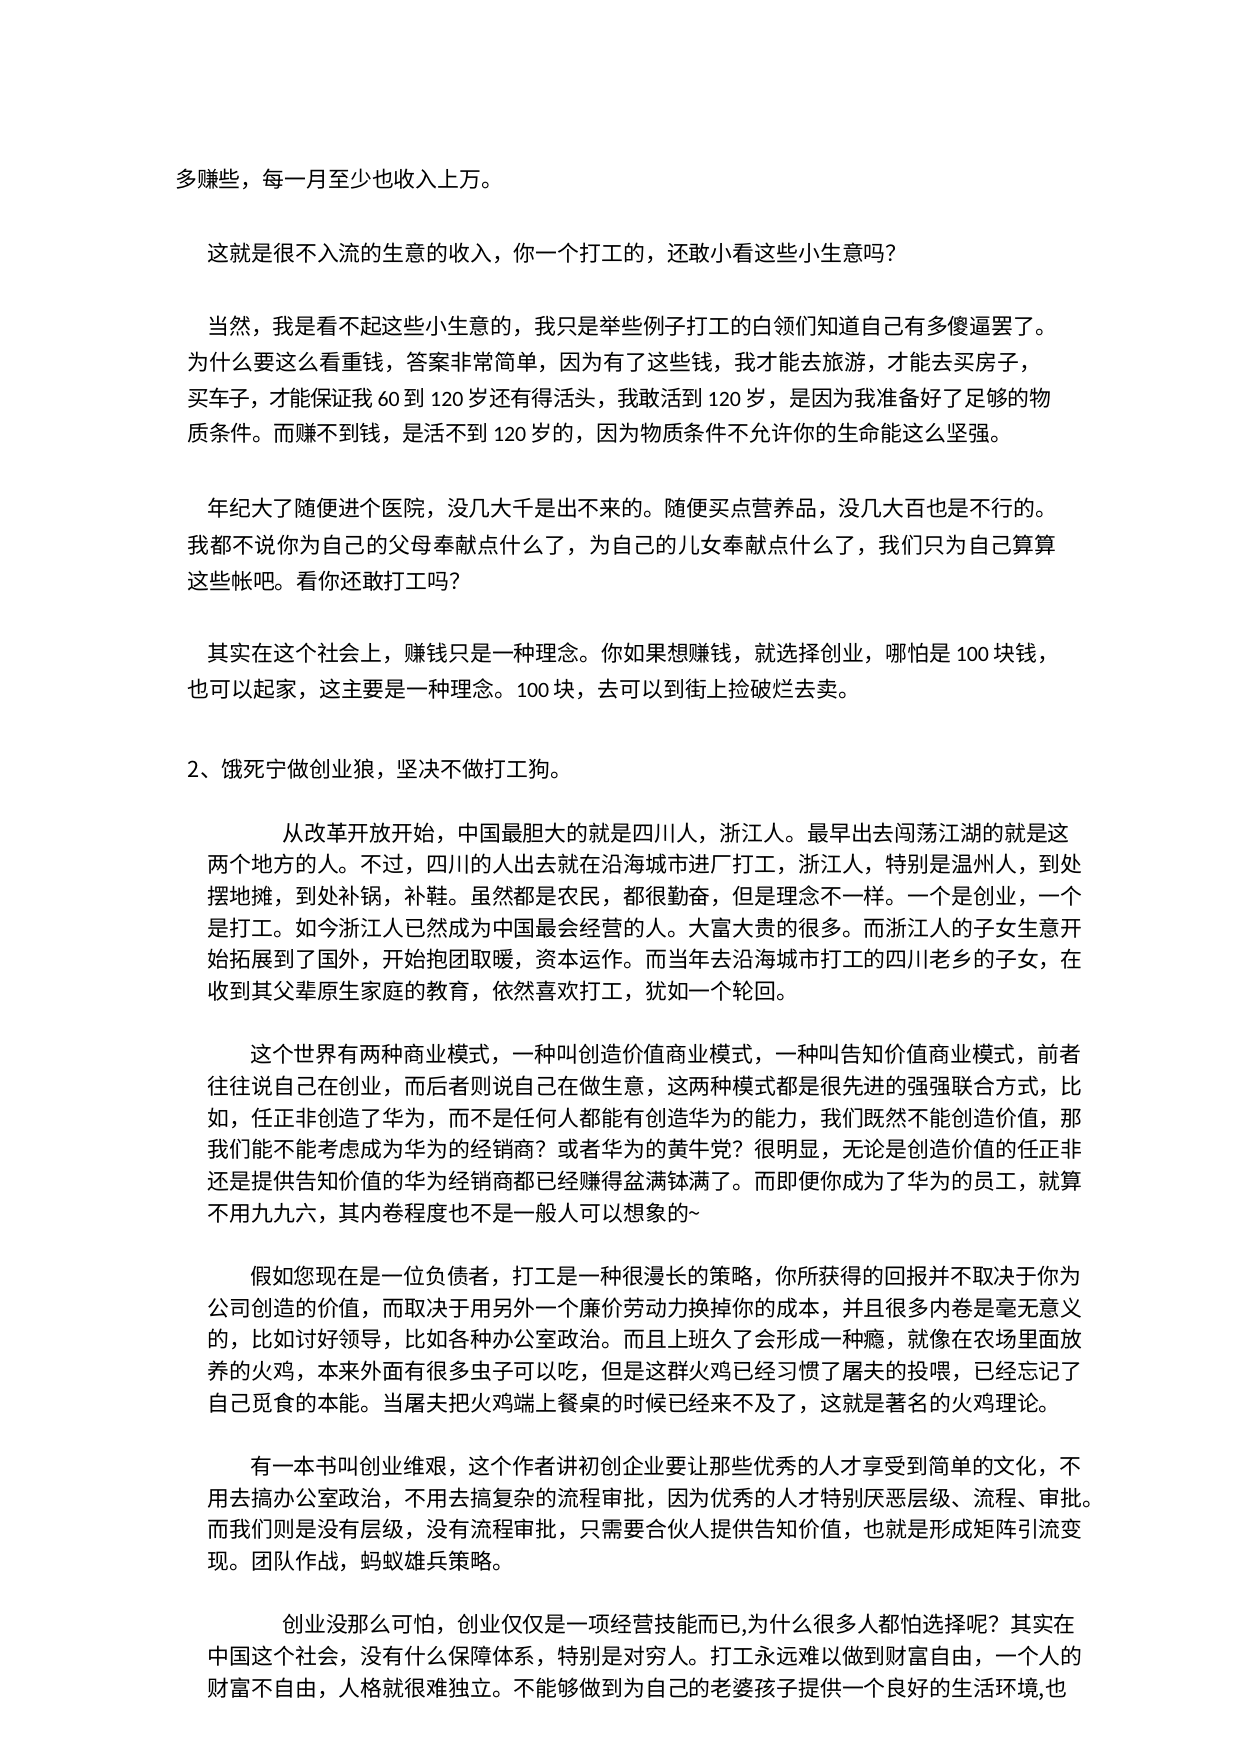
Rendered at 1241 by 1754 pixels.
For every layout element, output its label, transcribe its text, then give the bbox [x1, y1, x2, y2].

text 其实在这个社会上，赚钱只是一种理念。你如果想赚钱，就选择创业，哪怕是100块钱， [207, 636, 1086, 667]
text 也可以起家，这主要是一种理念。100块，去可以到街上捡破烂去卖。 [188, 672, 1086, 703]
text 年纪大了随便进个医院，没几大千是出不来的。随便买点营养品，没几大百也是不行的。我都不说你为自己的父母奉献点什么了，为自己的儿女奉献点什么了，我们只为自己算算这些帐吧。看你还敢打工吗？ [188, 491, 1057, 596]
text 从改革开放开始，中国最胆大的就是四川人，浙江人。最早出去闯荡江湖的就是这两个地方的人。不过，四川的人出去就在沿海城市进厂打工，浙江人，特别是温州人，到处摆地摊，到处补锅，补鞋。虽然都是农民，都很勤奋，但是理念不一样。一个是创业，一个是打工。如今浙江人已然成为中国最会经营的人。大富大贵的很多。而浙江人的子女生意开始拓展到了国外，开始抱团取暖，资本运作。而当年去沿海城市打工的四川老乡的子女，在收到其父辈原生家庭的教育，依然喜欢打工，犹如一个轮回。 [207, 816, 1086, 1006]
text 当然，我是看不起这些小生意的，我只是举些例子打工的白领们知道自己有多傻逼罢了。为什么要这么看重钱，答案非常简单，因为有了这些钱，我才能去旅游，才能去买房子， 买车子，才能保证我60到120岁还有得活头，我敢活到120岁，是因为我准备好了足够的物质条件。而赚不到钱，是活不到120岁的，因为物质条件不允许你的生命能这么坚强。 [188, 309, 1061, 448]
text 假如您现在是一位负债者，打工是一种很漫长的策略，你所获得的回报并不取决于你为公司创造的价值，而取决于用另外一个廉价劳动力换掉你的成本，并且很多内卷是毫无意义的，比如讨好领导，比如各种办公室政治。而且上班久了会形成一种瘾，就像在农场里面放养的火鸡，本来外面有很多虫子可以吃，但是这群火鸡已经习惯了屠夫的投喂，已经忘记了自己觅食的本能。当屠夫把火鸡端上餐桌的时候已经来不及了，这就是著名的火鸡理论。 [207, 1259, 1086, 1417]
text 多赚些，每一月至少也收入上万。 [175, 162, 1086, 194]
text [207, 1607, 1086, 1702]
text 这个世界有两种商业模式，一种叫创造价值商业模式，一种叫告知价值商业模式，前者往往说自己在创业，而后者则说自己在做生意，这两种模式都是很先进的强强联合方式，比如，任正非创造了华为，而不是任何人都能有创造华为的能力，我们既然不能创造价值，那我们能不能考虑成为华为的经销商？或者华为的黄牛党？很明显，无论是创造价值的任正非还是提供告知价值的华为经销商都已经赚得盆满钵满了。而即便你成为了华为的员工，就算不用九九六，其内卷程度也不是一般人可以想象的~ [207, 1037, 1086, 1227]
text 有一本书叫创业维艰，这个作者讲初创企业要让那些优秀的人才享受到简单的文化，不用去搞办公室政治，不用去搞复杂的流程审批，因为优秀的人才特别厌恶层级、流程、审批。而我们则是没有层级，没有流程审批，只需要合伙人提供告知价值，也就是形成矩阵引流变现。团队作战，蚂蚁雄兵策略。 [207, 1449, 1086, 1576]
text 这就是很不入流的生意的收入，你一个打工的，还敢小看这些小生意吗？ [207, 236, 1086, 267]
list 饿死宁做创业狼，坚决不做打工狗。 [188, 752, 1086, 784]
